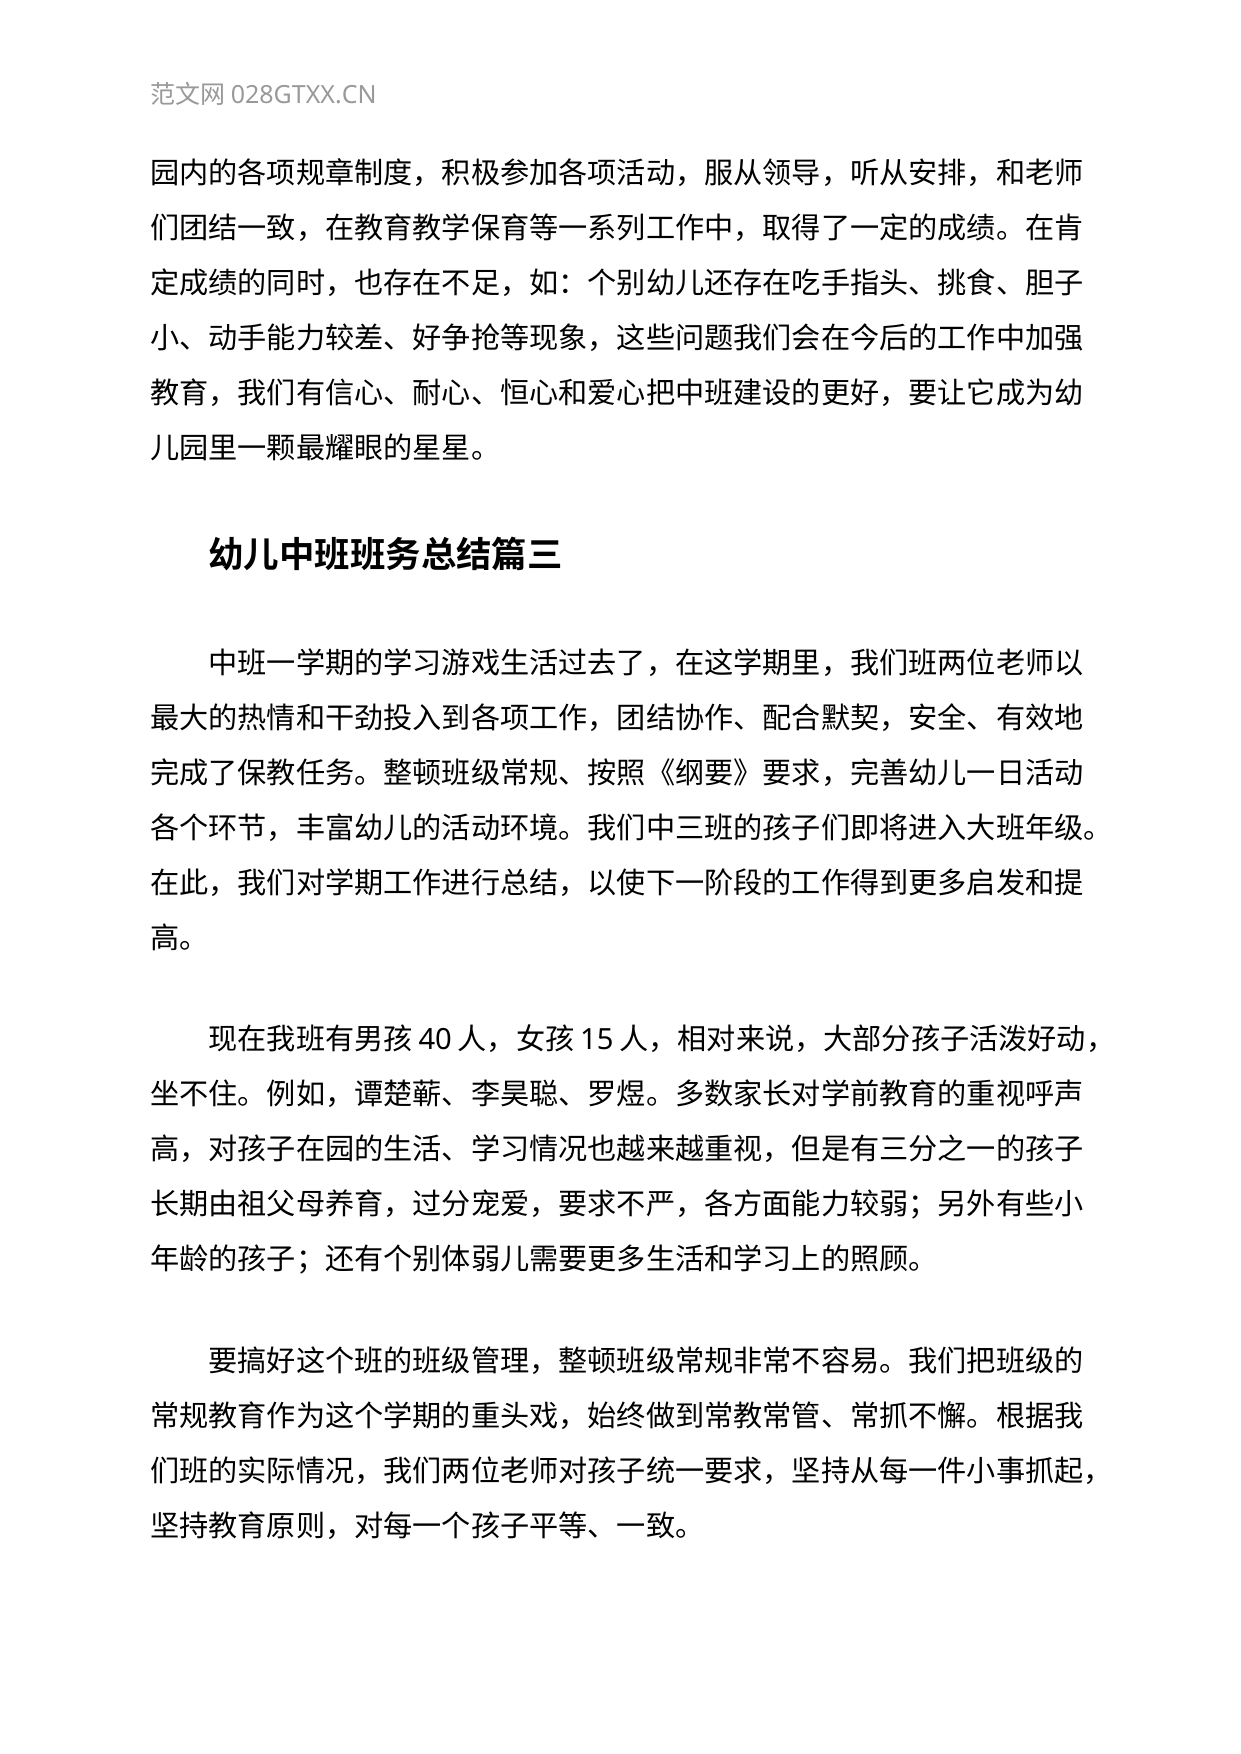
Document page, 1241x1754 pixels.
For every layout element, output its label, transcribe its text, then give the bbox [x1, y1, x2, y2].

text 中班一学期的学习游戏生活过去了，在这学期里，我们班两位老师以最大的热情和干劲投入到各项工作，团结协作、配合默契，安全、有效地完成了保教任务。整顿班级常规、按照《纲要》要求，完善幼儿一日活动各个环节，丰富幼儿的活动环境。我们中三班的孩子们即将进入大班年级。在此，我们对学期工作进行总结，以使下一阶段的工作得到更多启发和提高。 [150, 640, 1090, 956]
text 幼儿中班班务总结篇三 [150, 526, 1090, 577]
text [150, 150, 1090, 467]
text 要搞好这个班的班级管理，整顿班级常规非常不容易。我们把班级的常规教育作为这个学期的重头戏，始终做到常教常管、常抓不懈。根据我们班的实际情况，我们两位老师对孩子统一要求，坚持从每一件小事抓起，坚持教育原则，对每一个孩子平等、一致。 [150, 1337, 1090, 1544]
text 现在我班有男孩40人，女孩15人，相对来说，大部分孩子活泼好动，坐不住。例如，谭楚蕲、李昊聪、罗煜。多数家长对学前教育的重视呼声高，对孩子在园的生活、学习情况也越来越重视，但是有三分之一的孩子长期由祖父母养育，过分宠爱，要求不严，各方面能力较弱；另外有些小年龄的孩子；还有个别体弱儿需要更多生活和学习上的照顾。 [150, 1016, 1090, 1278]
